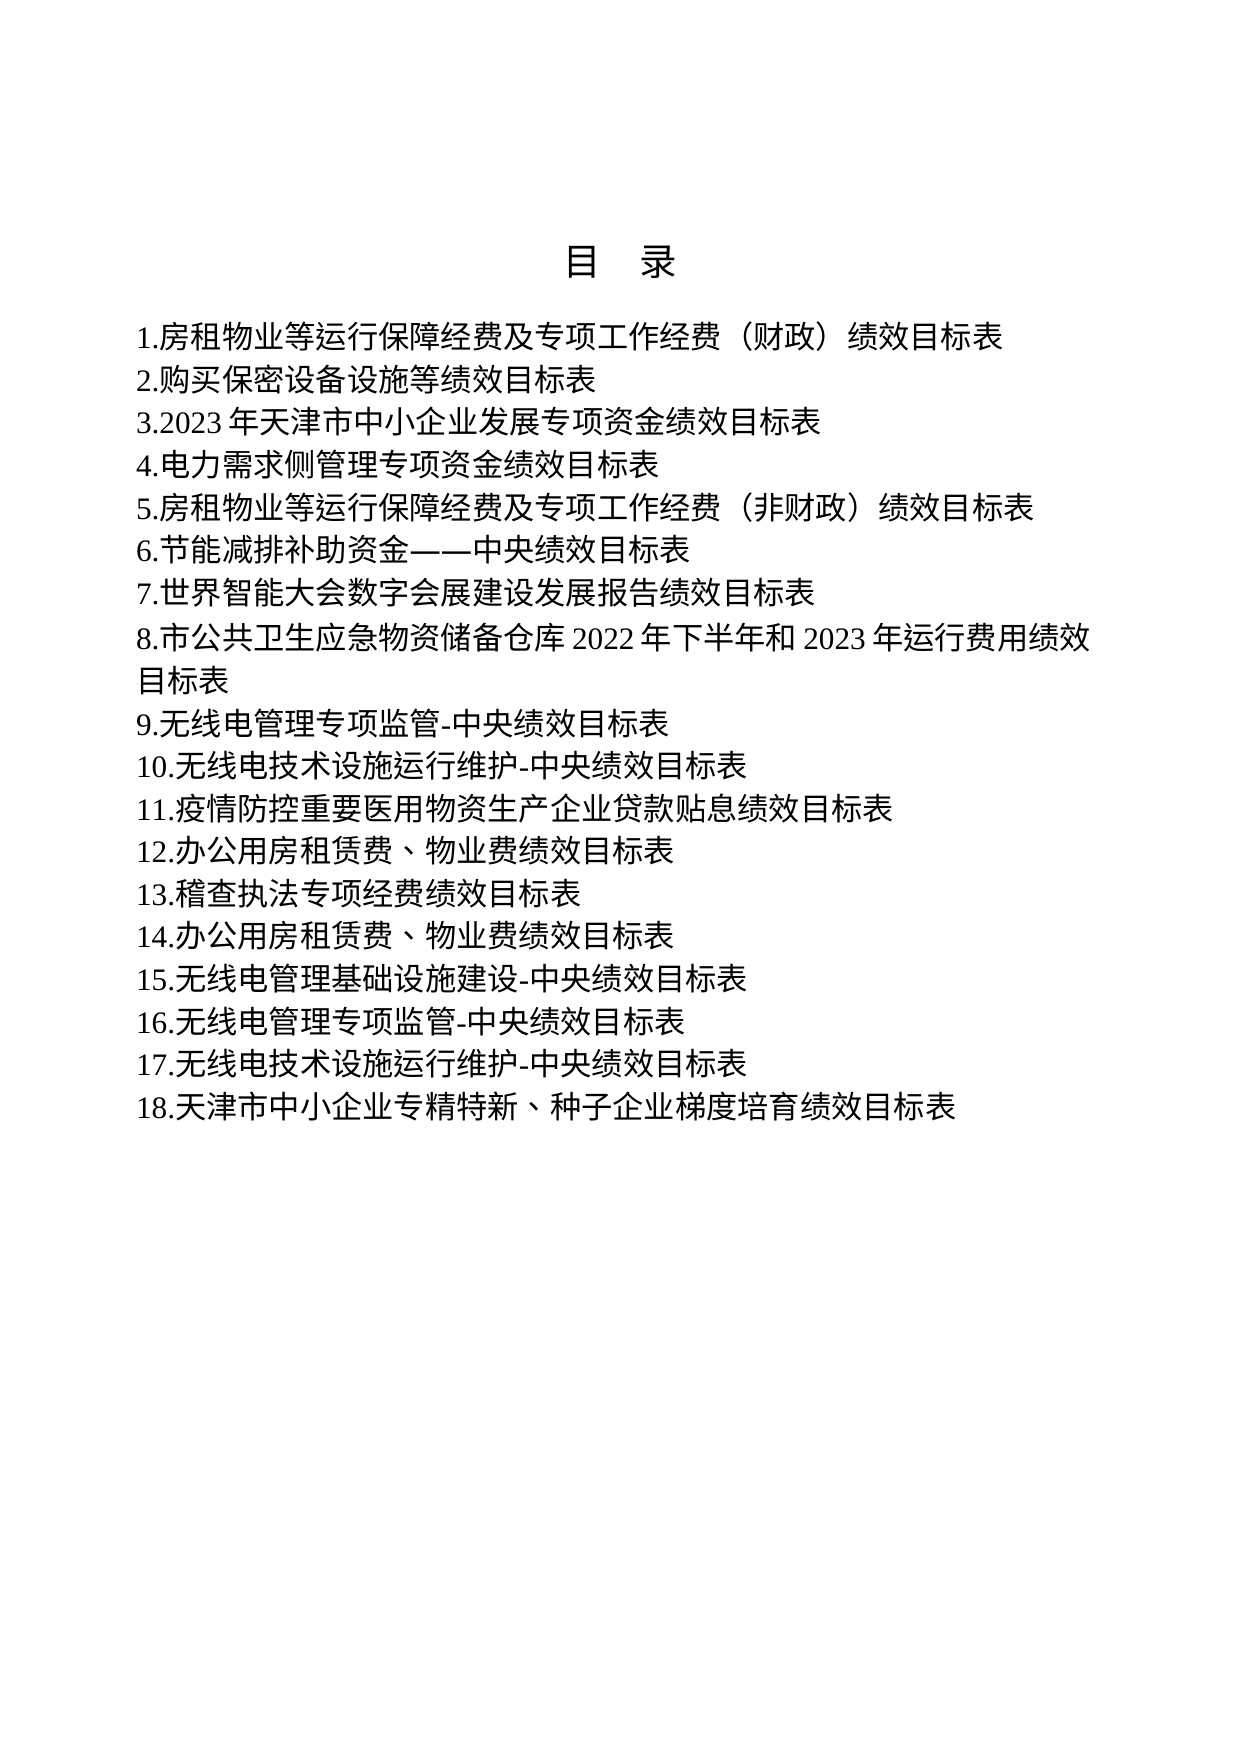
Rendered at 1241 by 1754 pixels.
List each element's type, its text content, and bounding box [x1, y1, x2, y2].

text 9.无线电管理专项监管-中央绩效目标表 [136, 701, 1104, 744]
text 13.稽查执法专项经费绩效目标表 [136, 872, 1104, 914]
text 17.无线电技术设施运行维护-中央绩效目标表 [136, 1042, 1104, 1085]
text 3.2023年天津市中小企业发展专项资金绩效目标表 [136, 400, 1104, 443]
text 18.天津市中小企业专精特新、种子企业梯度培育绩效目标表 [136, 1085, 1104, 1127]
text 2.购买保密设备设施等绩效目标表 [136, 358, 1104, 400]
text 16.无线电管理专项监管-中央绩效目标表 [136, 1000, 1104, 1042]
text 15.无线电管理基础设施建设-中央绩效目标表 [136, 957, 1104, 1000]
text 11.疫情防控重要医用物资生产企业贷款贴息绩效目标表 [136, 787, 1104, 829]
text 6.节能减排补助资金——中央绩效目标表 [136, 528, 1104, 571]
text 目 录 [136, 235, 1104, 286]
text 5.房租物业等运行保障经费及专项工作经费（非财政）绩效目标表 [136, 486, 1104, 528]
text 4.电力需求侧管理专项资金绩效目标表 [136, 443, 1104, 486]
text 7.世界智能大会数字会展建设发展报告绩效目标表 [136, 571, 1104, 613]
text 10.无线电技术设施运行维护-中央绩效目标表 [136, 744, 1104, 787]
text 14.办公用房租赁费、物业费绩效目标表 [136, 914, 1104, 957]
text 12.办公用房租赁费、物业费绩效目标表 [136, 829, 1104, 872]
text 8.市公共卫生应急物资储备仓库2022年下半年和2023年运行费用绩效目标表 [136, 613, 1104, 701]
text 1.房租物业等运行保障经费及专项工作经费（财政）绩效目标表 [136, 315, 1104, 358]
